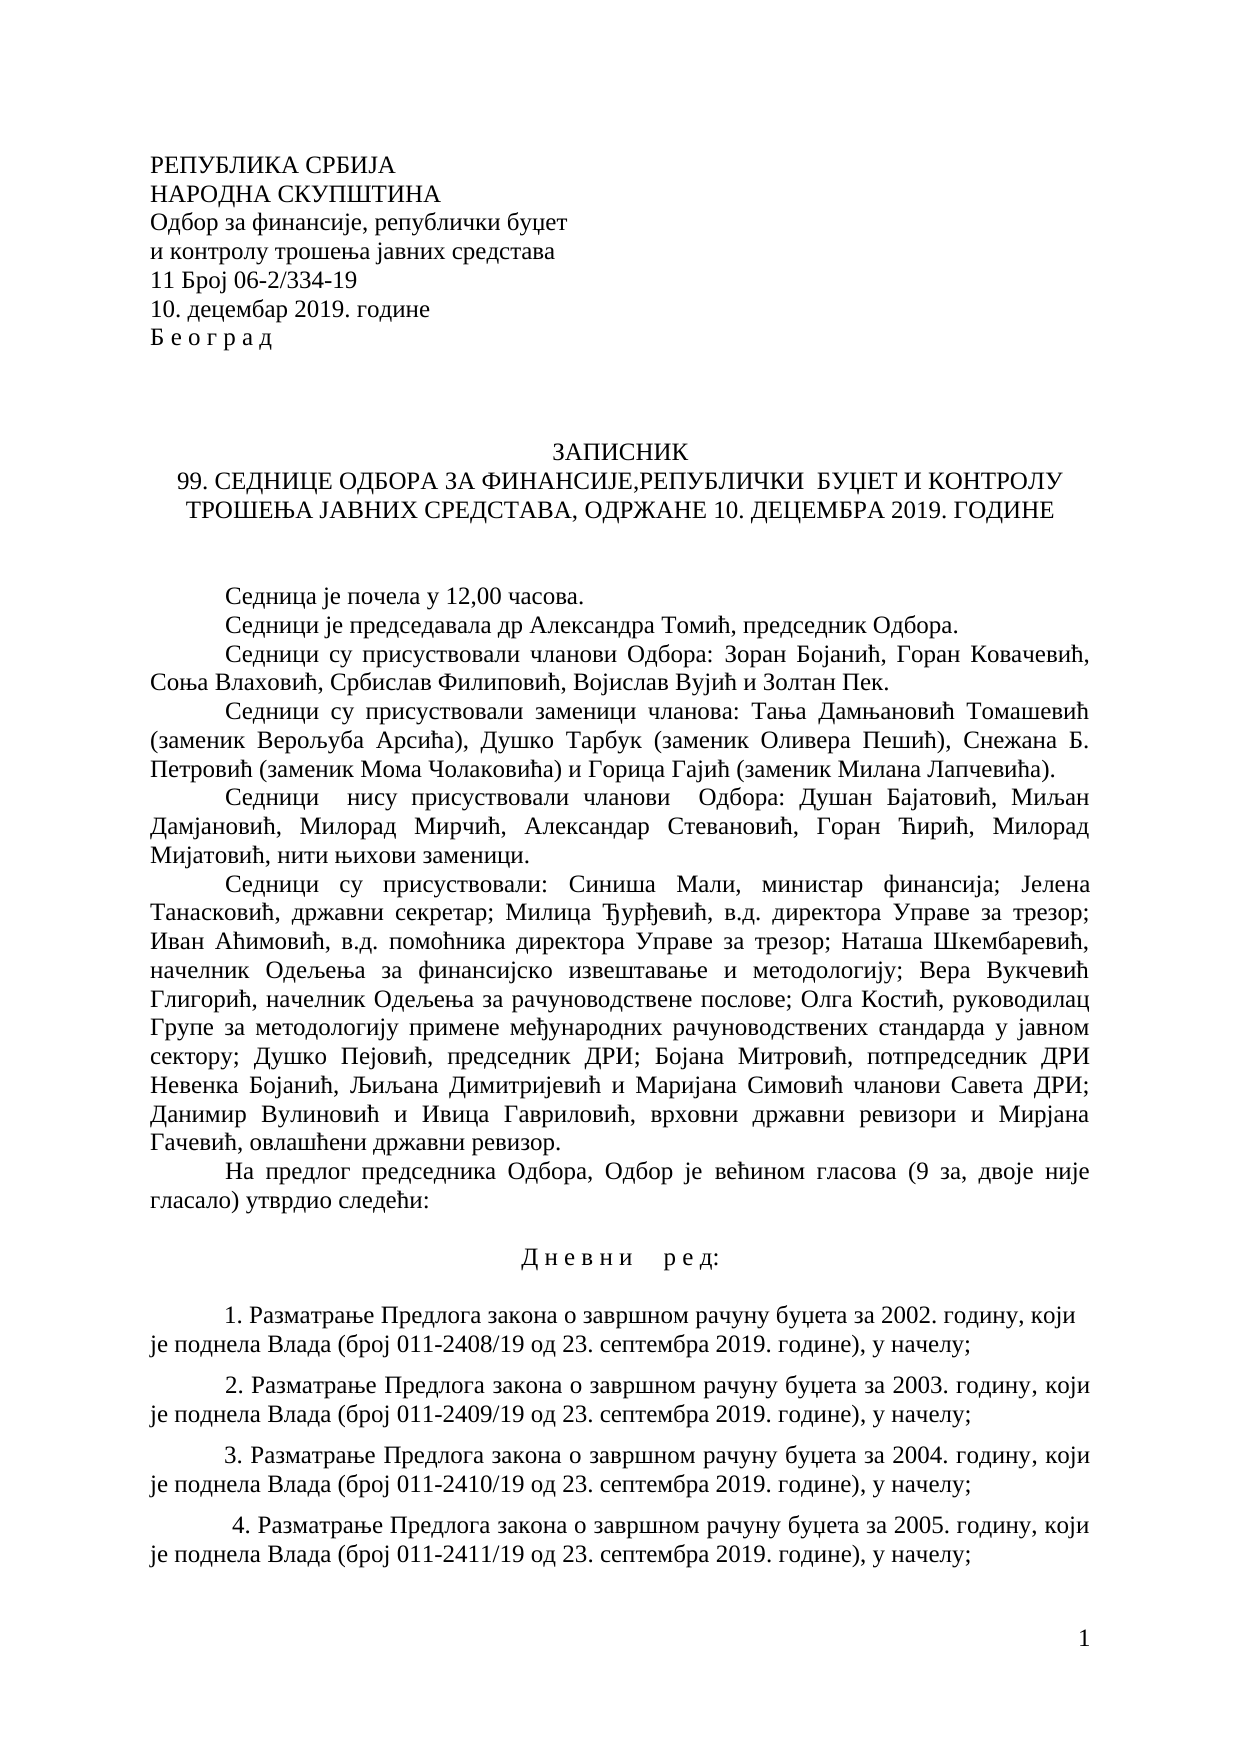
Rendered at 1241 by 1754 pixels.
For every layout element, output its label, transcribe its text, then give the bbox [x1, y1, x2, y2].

text Одбор за финансије, републички буџет [150, 207, 1090, 236]
text НАРОДНА СКУПШТИНА [150, 179, 1090, 207]
text Седници су присуствовали чланови Одбора: Зоран Бојанић, Горан Ковачевић, Соња Влаховић, Србислав Филиповић, Војислав Вујић и Золтан Пек. [150, 639, 1090, 696]
text 3. Разматрање Предлога закона о завршном рачуну буџета за 2004. годину, који је поднела Влада (број 011-2410/19 од 23. септембра 2019. године), у начелу; [150, 1440, 1090, 1497]
text На предлог председника Одбора, Одбор је већином гласова (9 за, двоје није гласало) утврдио следећи: [150, 1156, 1090, 1214]
text 1. Разматрање Предлога закона о завршном рачуну буџета за 2002. годину, који је поднела Влада (број 011-2408/19 од 23. септембра 2019. године), у начелу; [150, 1300, 1090, 1357]
text Седници је председавала др Александра Томић, председник Одбора. [150, 610, 1090, 639]
text и контролу трошења јавних средстава [150, 236, 1090, 265]
text Седници су присуствовали: Синиша Мали, министар финансија; Јелена Танасковић, државни секретар; Милица Ђурђевић, в.д. директора Управе за трезор; Иван Аћимовић, в.д. помоћника директора Управе за трезор; Наташа Шкембаревић, начелник Одељења за финансијско извештавање и методологију; Вера Вукчевић Глигорић, начелник Одељења за рачуноводствене послове; Олга Костић, руководилац Групе за методологију примене међународних рачуноводствених стандарда у јавном сектору; Душко Пејовић, председник ДРИ; Бојана Митровић, потпредседник ДРИ Невенка Бојанић, Љиљана Димитријевић и Маријана Симовић чланови Савета ДРИ; Данимир Вулиновић и Ивица Гавриловић, врховни државни ревизори и Мирјана Гачевић, овлашћени државни ревизор. [150, 869, 1090, 1156]
text Седници нису присуствовали чланови Одбора: Душан Бајатовић, Миљан Дамјановић, Милорад Мирчић, Александар Стевановић, Горан Ћирић, Милорад Мијатовић, нити њихови заменици. [150, 782, 1090, 869]
text РЕПУБЛИКА СРБИЈА [150, 150, 1090, 179]
text Б е о г р а д [150, 322, 1090, 351]
text 11 Број 06-2/334-19 [150, 265, 1090, 294]
text 2. Разматрање Предлога закона о завршном рачуну буџета за 2003. годину, који је поднела Влада (број 011-2409/19 од 23. септембра 2019. године), у начелу; [150, 1370, 1090, 1427]
text 99. СЕДНИЦЕ ОДБОРА ЗА ФИНАНСИЈЕ,РЕПУБЛИЧКИ БУЏЕТ И КОНТРОЛУ ТРОШЕЊА ЈАВНИХ СРЕДСТАВА, ОДРЖАНЕ 10. ДЕЦЕМБРА 2019. ГОДИНЕ [150, 466, 1090, 524]
text Д н е в н и р е д: [150, 1242, 1090, 1271]
text ЗАПИСНИК [150, 437, 1090, 466]
text 4. Разматрање Предлога закона o завршном рачуну буџета за 2005. годину, који је поднела Влада (број 011-2411/19 од 23. септембра 2019. године), у начелу; [150, 1510, 1090, 1567]
text Седница је почела у 12,00 часова. [150, 581, 1090, 610]
text Седници су присуствовали заменици чланова: Тања Дамњановић Томашевић (заменик Верољуба Арсића), Душко Тарбук (заменик Оливера Пешић), Снежана Б. Петровић (заменик Мома Чолаковића) и Горица Гајић (заменик Милана Лапчевића). [150, 696, 1090, 782]
text 10. децембар 2019. године [150, 294, 1090, 322]
